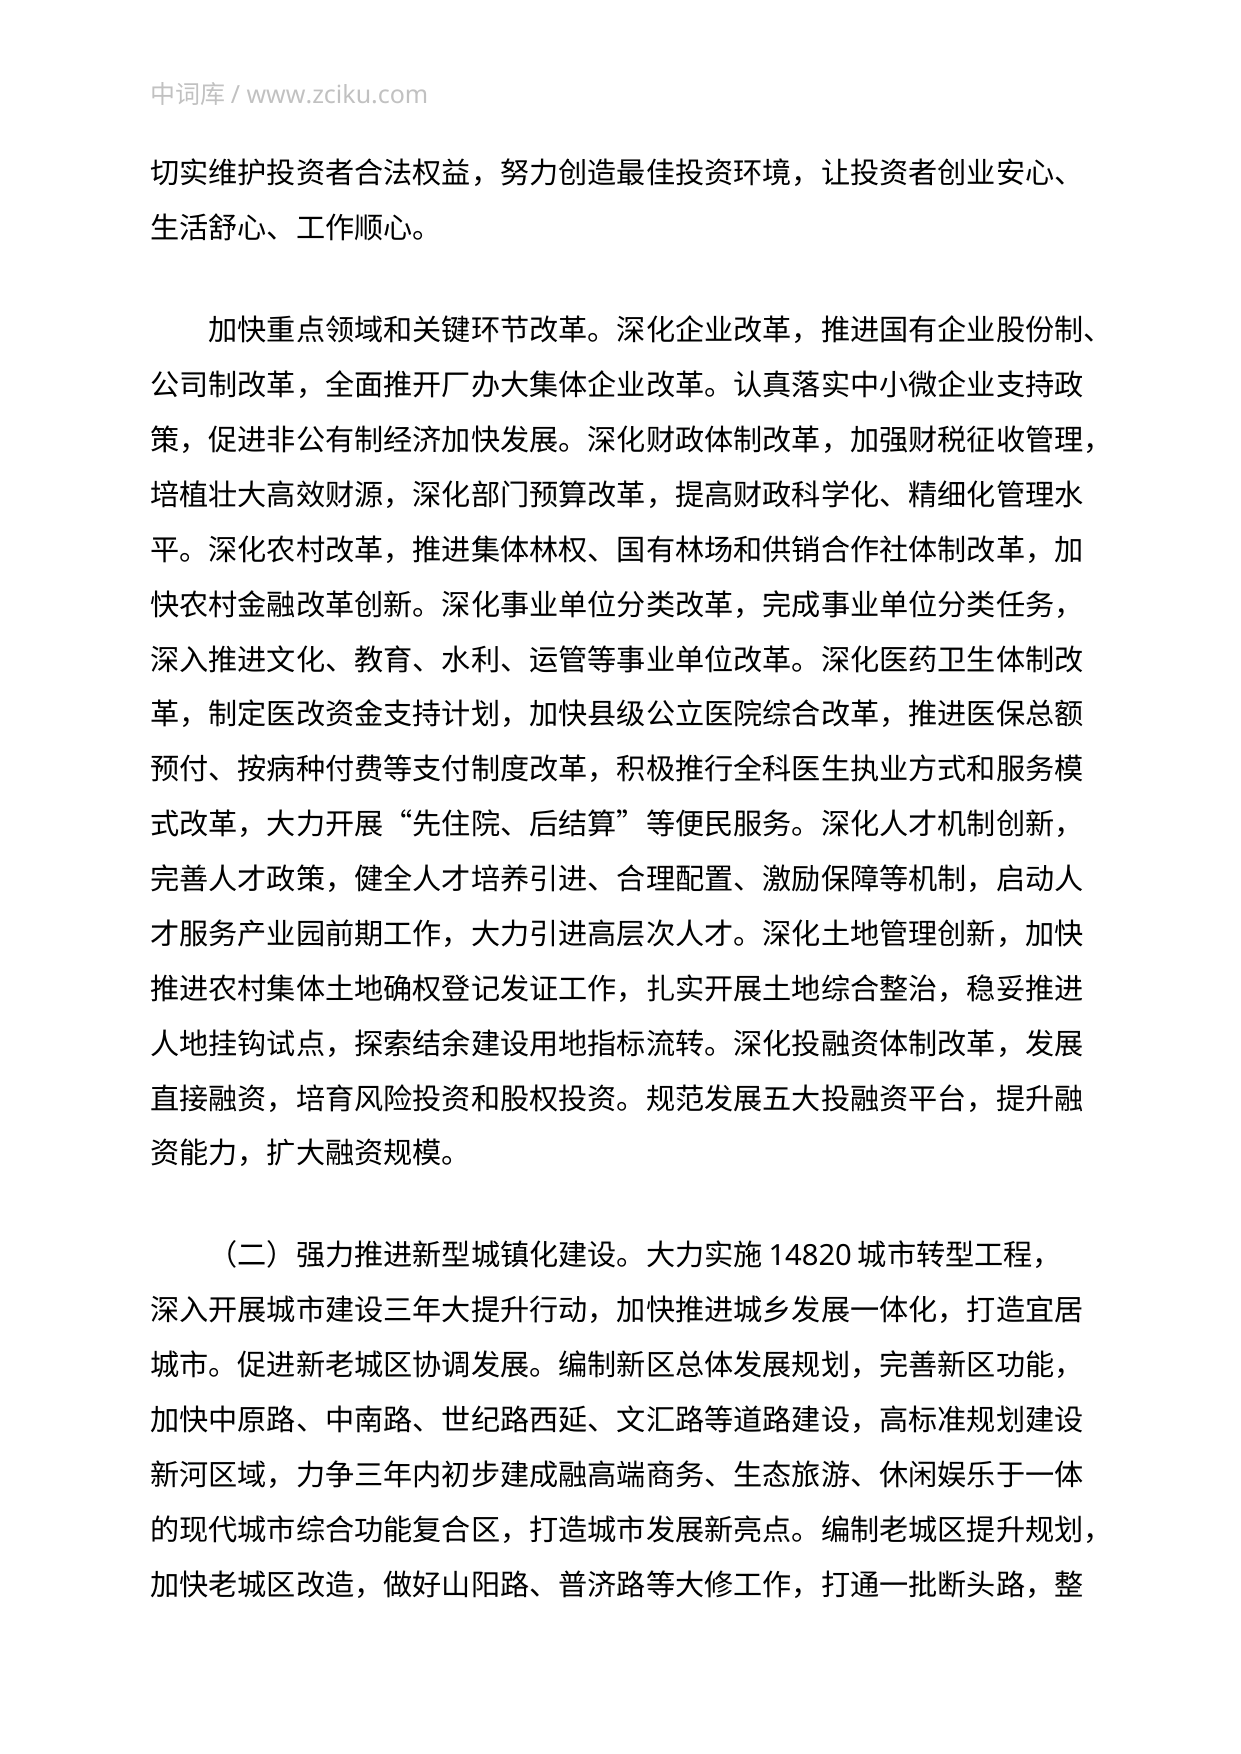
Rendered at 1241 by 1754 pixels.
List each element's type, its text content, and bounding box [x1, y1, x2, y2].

text 加快重点领域和关键环节改革。深化企业改革，推进国有企业股份制、公司制改革，全面推开厂办大集体企业改革。认真落实中小微企业支持政策，促进非公有制经济加快发展。深化财政体制改革，加强财税征收管理，培植壮大高效财源，深化部门预算改革，提高财政科学化、精细化管理水平。深化农村改革，推进集体林权、国有林场和供销合作社体制改革，加快农村金融改革创新。深化事业单位分类改革，完成事业单位分类任务，深入推进文化、教育、水利、运管等事业单位改革。深化医药卫生体制改革，制定医改资金支持计划，加快县级公立医院综合改革，推进医保总额预付、按病种付费等支付制度改革，积极推行全科医生执业方式和服务模式改革，大力开展“先住院、后结算”等便民服务。深化人才机制创新，完善人才政策，健全人才培养引进、合理配置、激励保障等机制，启动人才服务产业园前期工作，大力引进高层次人才。深化土地管理创新，加快推进农村集体土地确权登记发证工作，扎实开展土地综合整治，稳妥推进人地挂钩试点，探索结余建设用地指标流转。深化投融资体制改革，发展直接融资，培育风险投资和股权投资。规范发展五大投融资平台，提升融资能力，扩大融资规模。 [150, 307, 1090, 1172]
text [150, 1232, 1090, 1604]
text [150, 150, 1090, 247]
